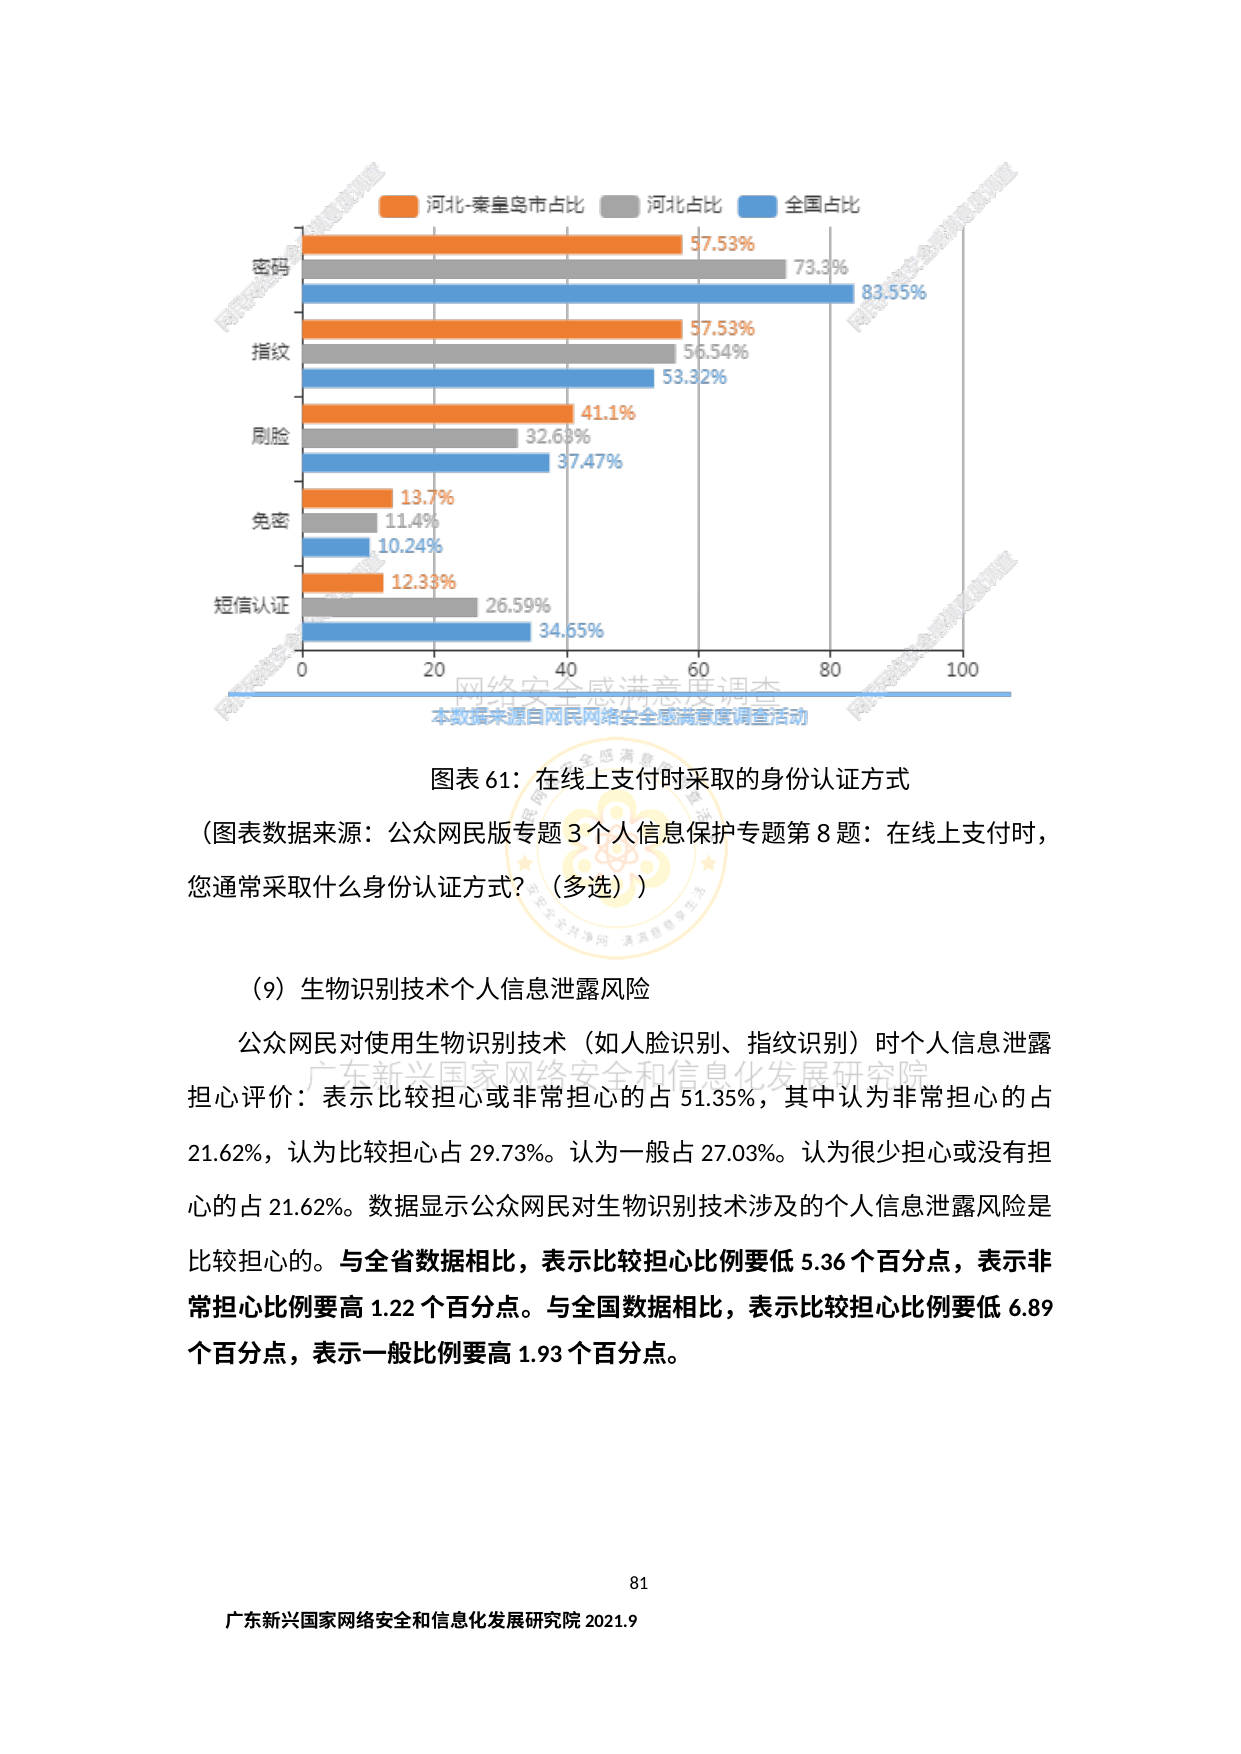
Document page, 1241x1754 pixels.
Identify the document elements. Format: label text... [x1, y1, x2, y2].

text 公众网民对使用生物识别技术（如人脸识别、指纹识别）时个人信息泄露担心评价：表示比较担心或非常担心的占51.35%，其中认为非常担心的占21.62%，认为比较担心占29.73%。认为一般占27.03%。认为很少担心或没有担心的占21.62%。数据显示公众网民对生物识别技术涉及的个人信息泄露风险是比较担心的。与全省数据相比，表示比较担心比例要低5.36个百分点，表示非常担心比例要高1.22个百分点。与全国数据相比，表示比较担心比例要低6.89个百分点，表示一般比例要高1.93个百分点。 [187, 1023, 1053, 1369]
text （9）生物识别技术个人信息泄露风险 [187, 969, 1053, 1005]
text （图表数据来源：公众网民版专题3个人信息保护专题第8题：在线上支付时，您通常采取什么身份认证方式？（多选）） [187, 813, 1053, 904]
picture [199, 150, 1041, 744]
text 图表61：在线上支付时采取的身份认证方式 [237, 759, 1053, 795]
